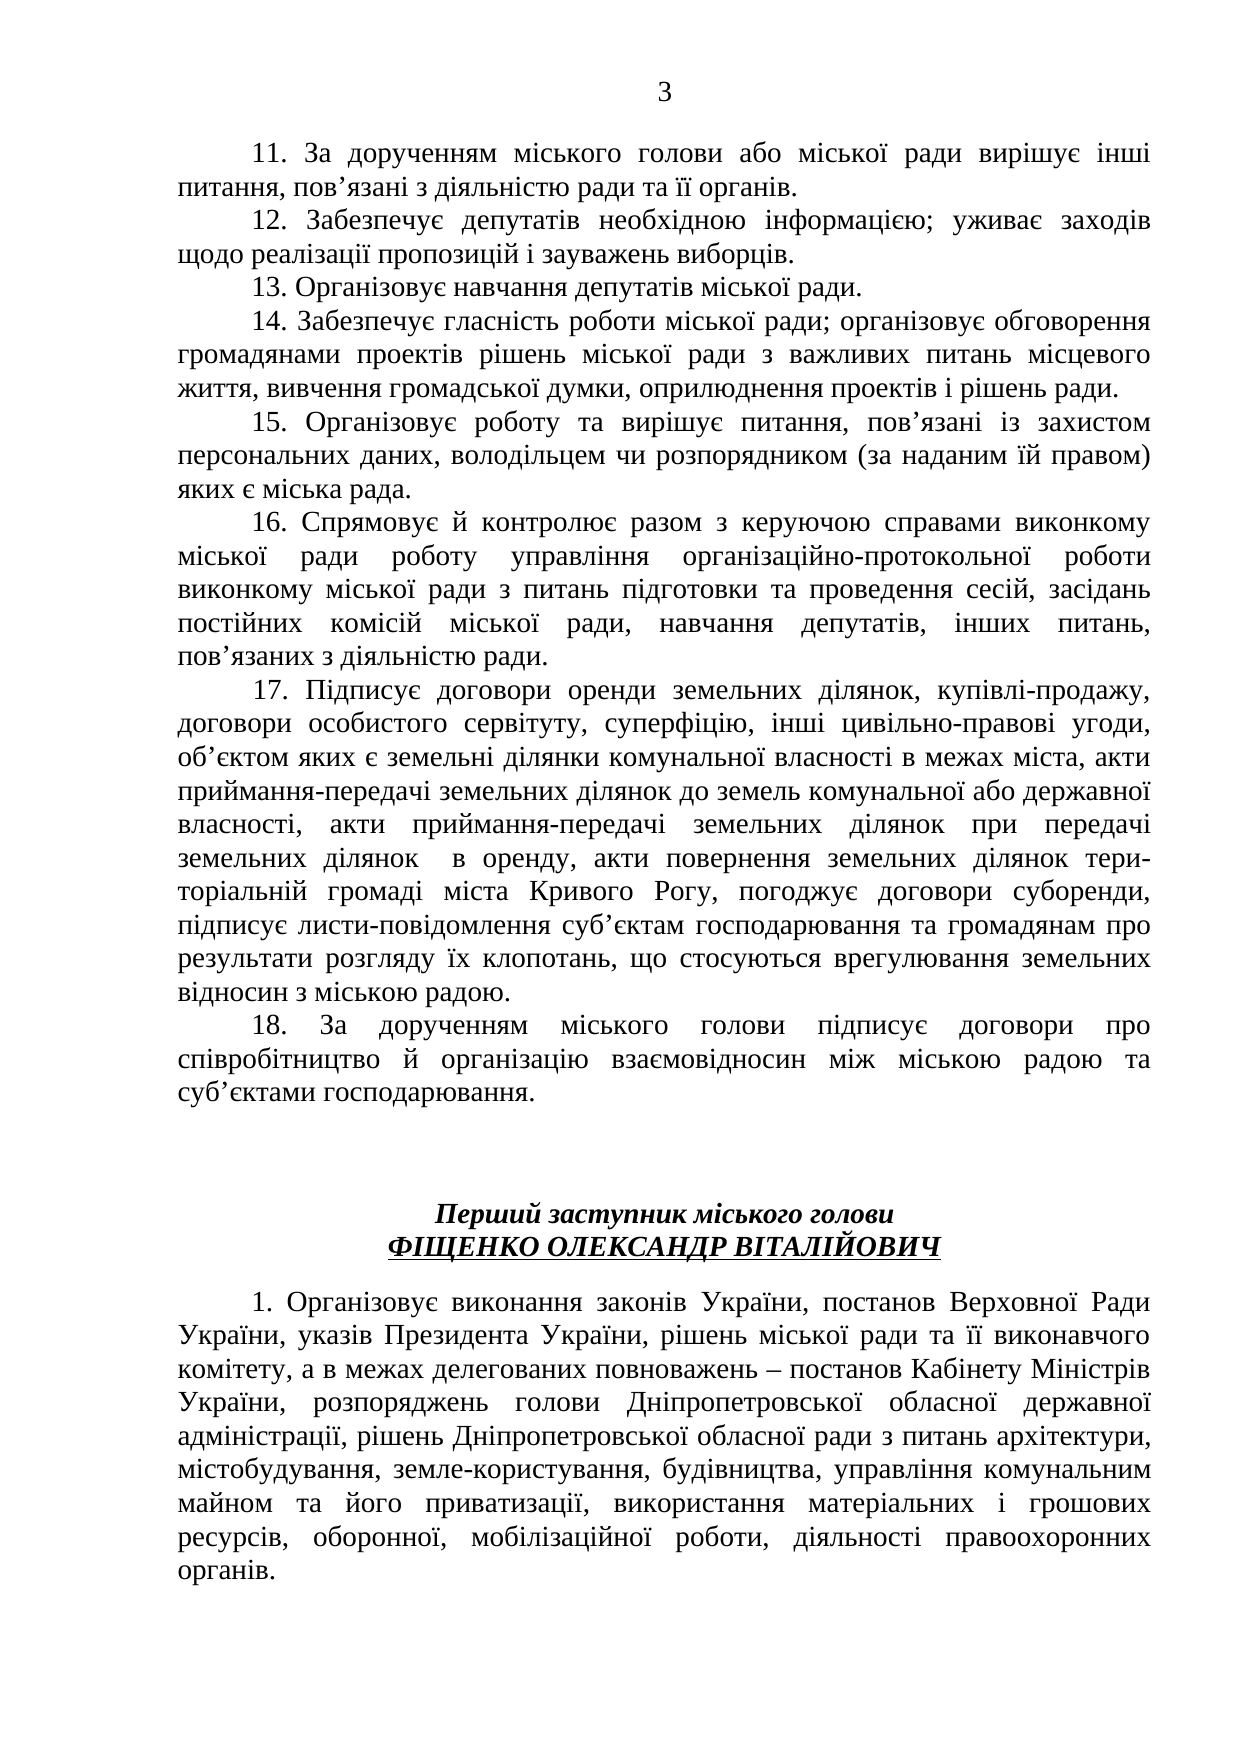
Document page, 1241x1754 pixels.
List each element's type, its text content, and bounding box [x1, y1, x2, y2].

text ФІЩЕНКО ОЛЕКСАНДР ВІТАЛІЙОВИЧ [177, 1229, 1152, 1263]
text 13. Організовує навчання депутатів міської ради. [177, 269, 1152, 303]
text 17. Підписує договори оренди земельних ділянок, купівлі-продажу, договори особистого сервітуту, суперфіцію, інші цивільно-правові угоди, об’єктом яких є земельні ділянки комунальної власності в межах міста, акти приймання-передачі земельних ділянок до земель комунальної або державної власності, акти приймання-передачі земельних ділянок при передачі земельних ділянок в оренду, акти повернення земельних ділянок тери-торіальній громаді міста Кривого Рогу, погоджує договори суборенди, підписує листи-повідомлення суб’єктам господарювання та громадянам про результати розгляду їх клопотань, що стосуються врегулювання земельних відносин з міською радою. [177, 672, 1152, 1007]
text 16. Спрямовує й контролює разом з керуючою справами виконкому міської ради роботу управління організаційно-протокольної роботи виконкому міської ради з питань підготовки та проведення сесій, засідань постійних комісій міської ради, навчання депутатів, інших питань, пов’язаних з діяльністю ради. [177, 504, 1152, 672]
text 11. За дорученням міського голови або міської ради вирішує інші питання, пов’язані з діяльністю ради та її органів. [177, 135, 1152, 202]
text 14. Забезпечує гласність роботи міської ради; організовує обговорення громадянами проектів рішень міської ради з важливих питань місцевого життя, вивчення громадської думки, оприлюднення проектів і рішень ради. [177, 303, 1152, 404]
text 18. За дорученням міського голови підписує договори про співробітництво й організацію взаємовідносин між міською радою та суб’єктами господарювання. [177, 1007, 1152, 1108]
text 1. Організовує виконання законів України, постанов Верховної Ради України, указів Президента України, рішень міської ради та її виконавчого комітету, а в межах делегованих повноважень – постанов Кабінету Міністрів України, розпоряджень голови Дніпропетровської обласної державної адміністрації, рішень Дніпропетровської обласної ради з питань архітектури, містобудування, земле-користування, будівництва, управління комунальним майном та його приватизації, використання матеріальних і грошових ресурсів, оборонної, мобілізаційної роботи, діяльності правоохоронних органів. [177, 1284, 1152, 1586]
text 12. Забезпечує депутатів необхідною інформацією; уживає заходів щодо реалізації пропозицій і зауважень виборців. [177, 202, 1152, 269]
text 15. Організовує роботу та вирішує питання, пов’язані із захистом персональних даних, володільцем чи розпорядником (за наданим їй правом) яких є міська рада. [177, 404, 1152, 504]
text Перший заступник міського голови [177, 1196, 1152, 1229]
